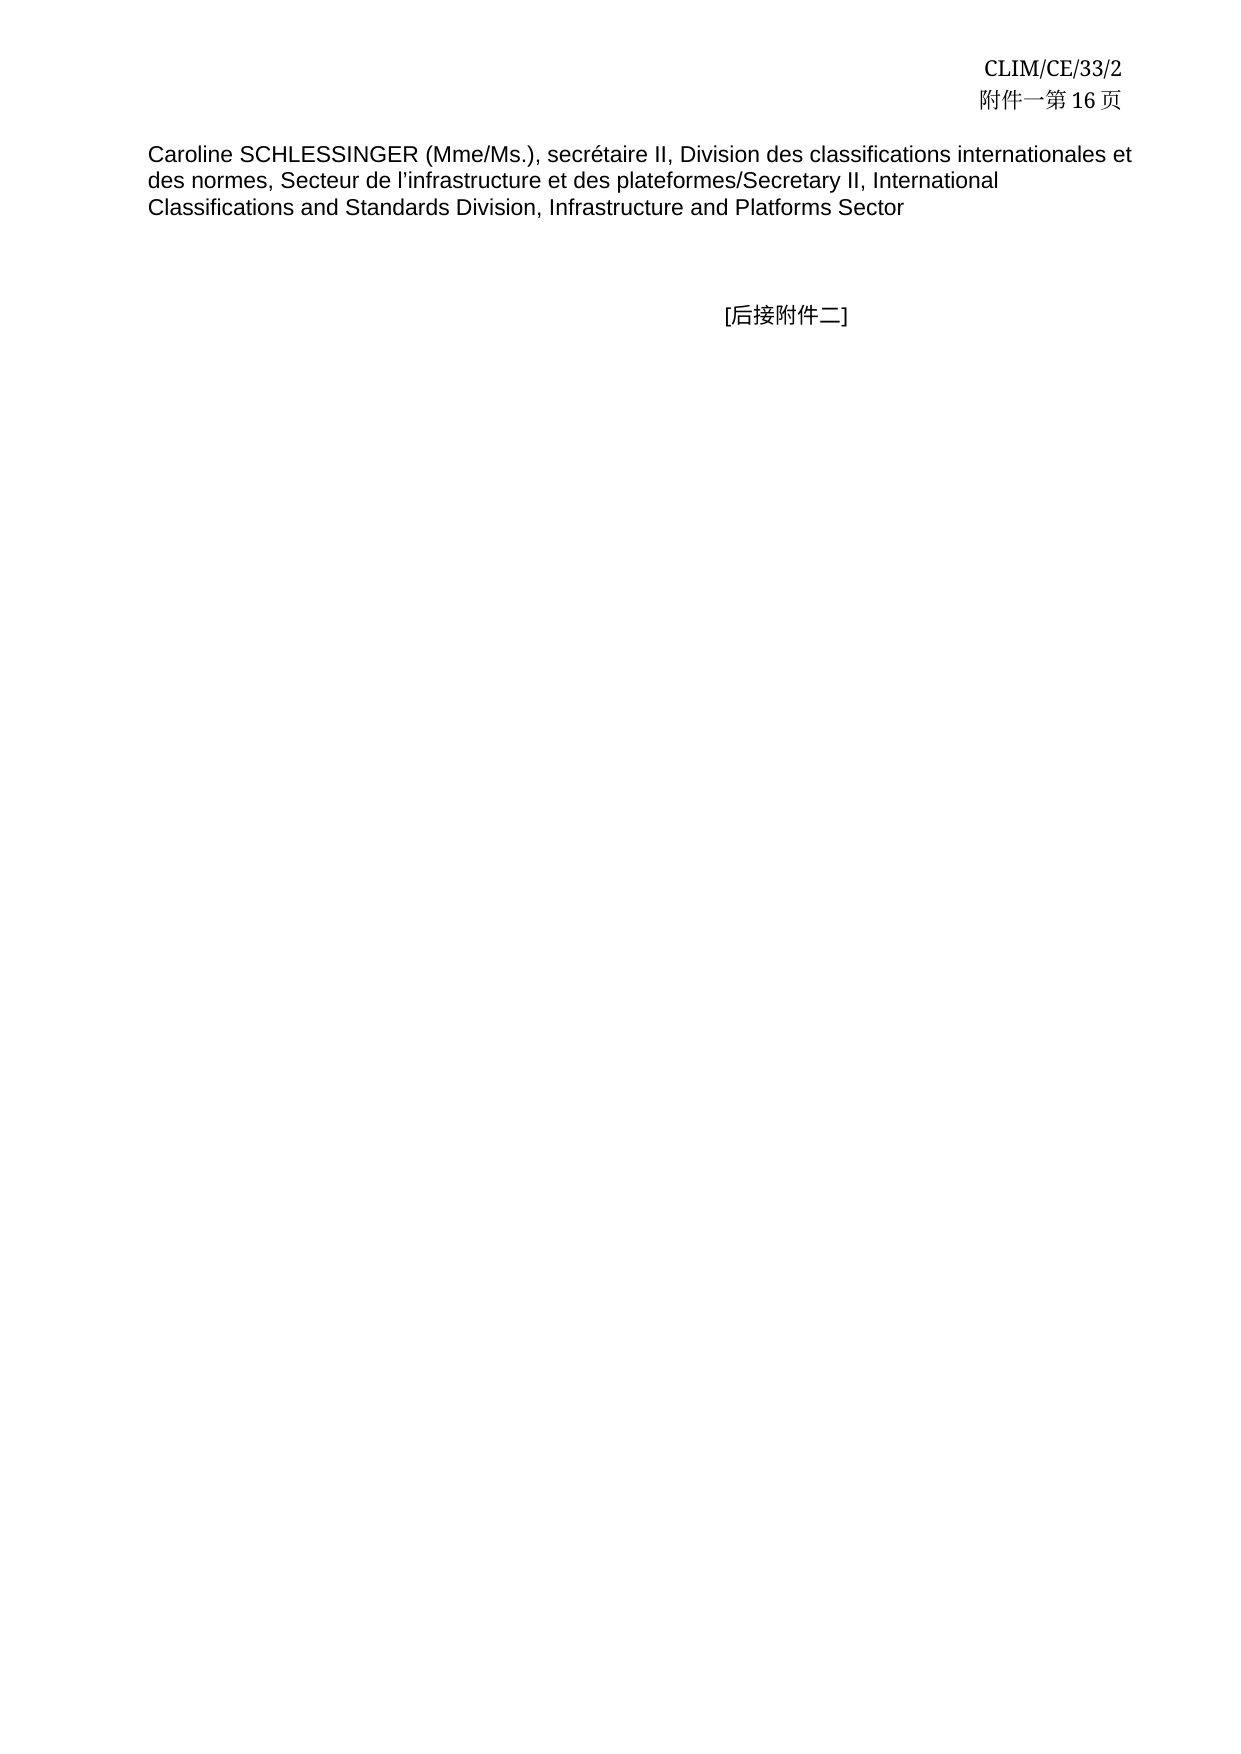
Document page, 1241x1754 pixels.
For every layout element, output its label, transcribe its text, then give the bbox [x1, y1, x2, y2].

text [后接附件二] [724, 295, 1122, 330]
text Caroline SCHLESSINGER (Mme/Ms.), secrétaire II, Division des classifications internationales et des normes, Secteur de l’infrastructure et des plateformes/Secretary II, International Classifications and Standards Division, Infrastructure and Platforms Sector [148, 141, 1137, 220]
